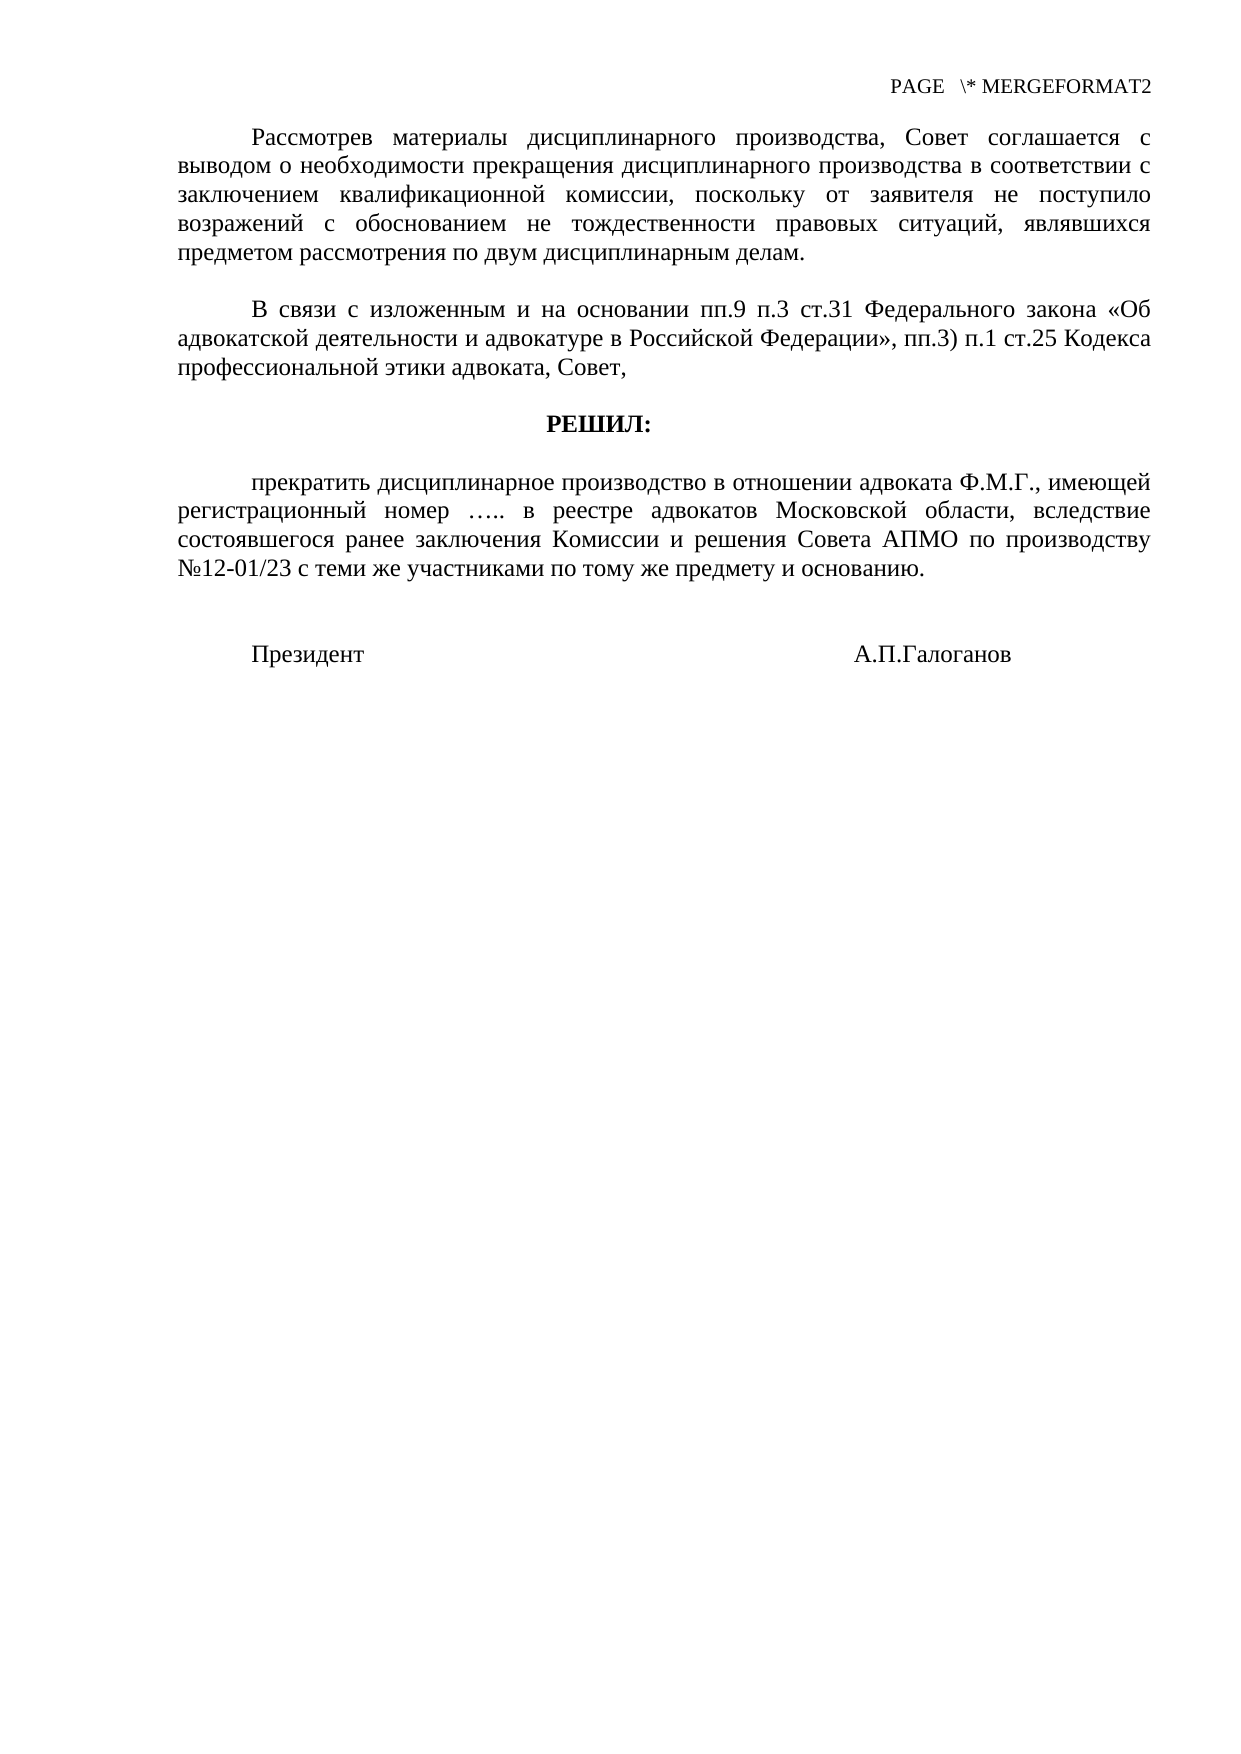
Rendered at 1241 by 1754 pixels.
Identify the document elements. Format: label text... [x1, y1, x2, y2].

text В связи с изложенным и на основании пп.9 п.3 ст.31 Федерального закона «Об адвокатской деятельности и адвокатуре в Российской Федерации», пп.3) п.1 ст.25 Кодекса профессиональной этики адвоката, Совет, [177, 294, 1152, 381]
text Президент А.П.Галоганов [177, 639, 1152, 668]
text РЕШИЛ: [472, 409, 1152, 438]
text прекратить дисциплинарное производство в отношении адвоката Ф.М.Г., имеющей регистрационный номер ….. в реестре адвокатов Московской области, вследствие состоявшегося ранее заключения Комиссии и решения Совета АПМО по производству №12-01/23 с теми же участниками по тому же предмету и основанию. [177, 467, 1152, 582]
text Рассмотрев материалы дисциплинарного производства, Совет соглашается с выводом о необходимости прекращения дисциплинарного производства в соответствии с заключением квалификационной комиссии, поскольку от заявителя не поступило возражений с обоснованием не тождественности правовых ситуаций, являвшихся предметом рассмотрения по двум дисциплинарным делам. [177, 122, 1152, 266]
